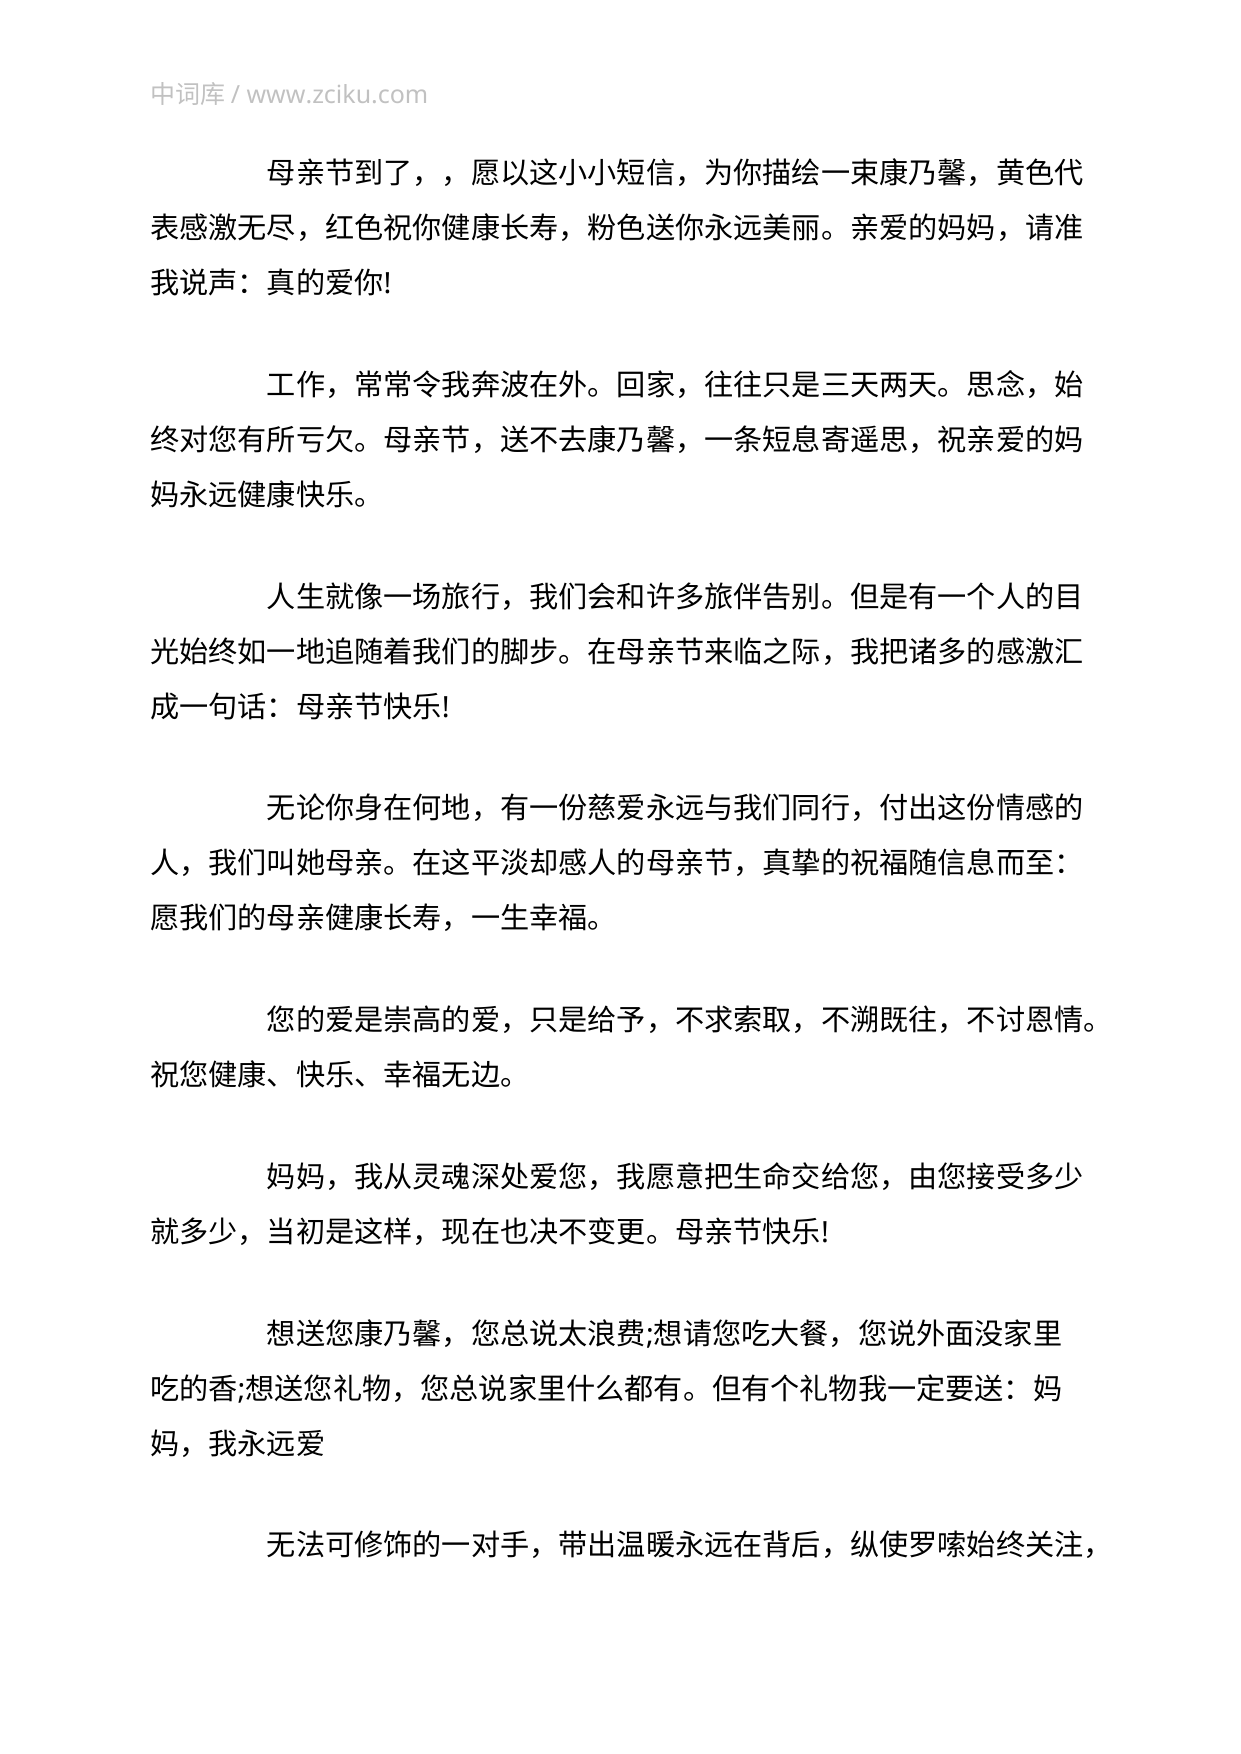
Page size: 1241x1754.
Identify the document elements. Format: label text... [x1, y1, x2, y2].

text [150, 1522, 1090, 1564]
text 妈妈，我从灵魂深处爱您，我愿意把生命交给您，由您接受多少就多少，当初是这样，现在也决不变更。母亲节快乐! [150, 1153, 1090, 1251]
text 您的爱是崇高的爱，只是给予，不求索取，不溯既往，不讨恩情。祝您健康、快乐、幸福无边。 [150, 997, 1090, 1094]
text 母亲节到了，，愿以这小小短信，为你描绘一束康乃馨，黄色代表感激无尽，红色祝你健康长寿，粉色送你永远美丽。亲爱的妈妈，请准我说声：真的爱你! [150, 150, 1090, 302]
text 想送您康乃馨，您总说太浪费;想请您吃大餐，您说外面没家里吃的香;想送您礼物，您总说家里什么都有。但有个礼物我一定要送：妈妈，我永远爱 [150, 1310, 1090, 1462]
text 无论你身在何地，有一份慈爱永远与我们同行，付出这份情感的人，我们叫她母亲。在这平淡却感人的母亲节，真挚的祝福随信息而至：愿我们的母亲健康长寿，一生幸福。 [150, 785, 1090, 937]
text 人生就像一场旅行，我们会和许多旅伴告别。但是有一个人的目光始终如一地追随着我们的脚步。在母亲节来临之际，我把诸多的感激汇成一句话：母亲节快乐! [150, 573, 1090, 726]
text 工作，常常令我奔波在外。回家，往往只是三天两天。思念，始终对您有所亏欠。母亲节，送不去康乃馨，一条短息寄遥思，祝亲爱的妈妈永远健康快乐。 [150, 362, 1090, 514]
